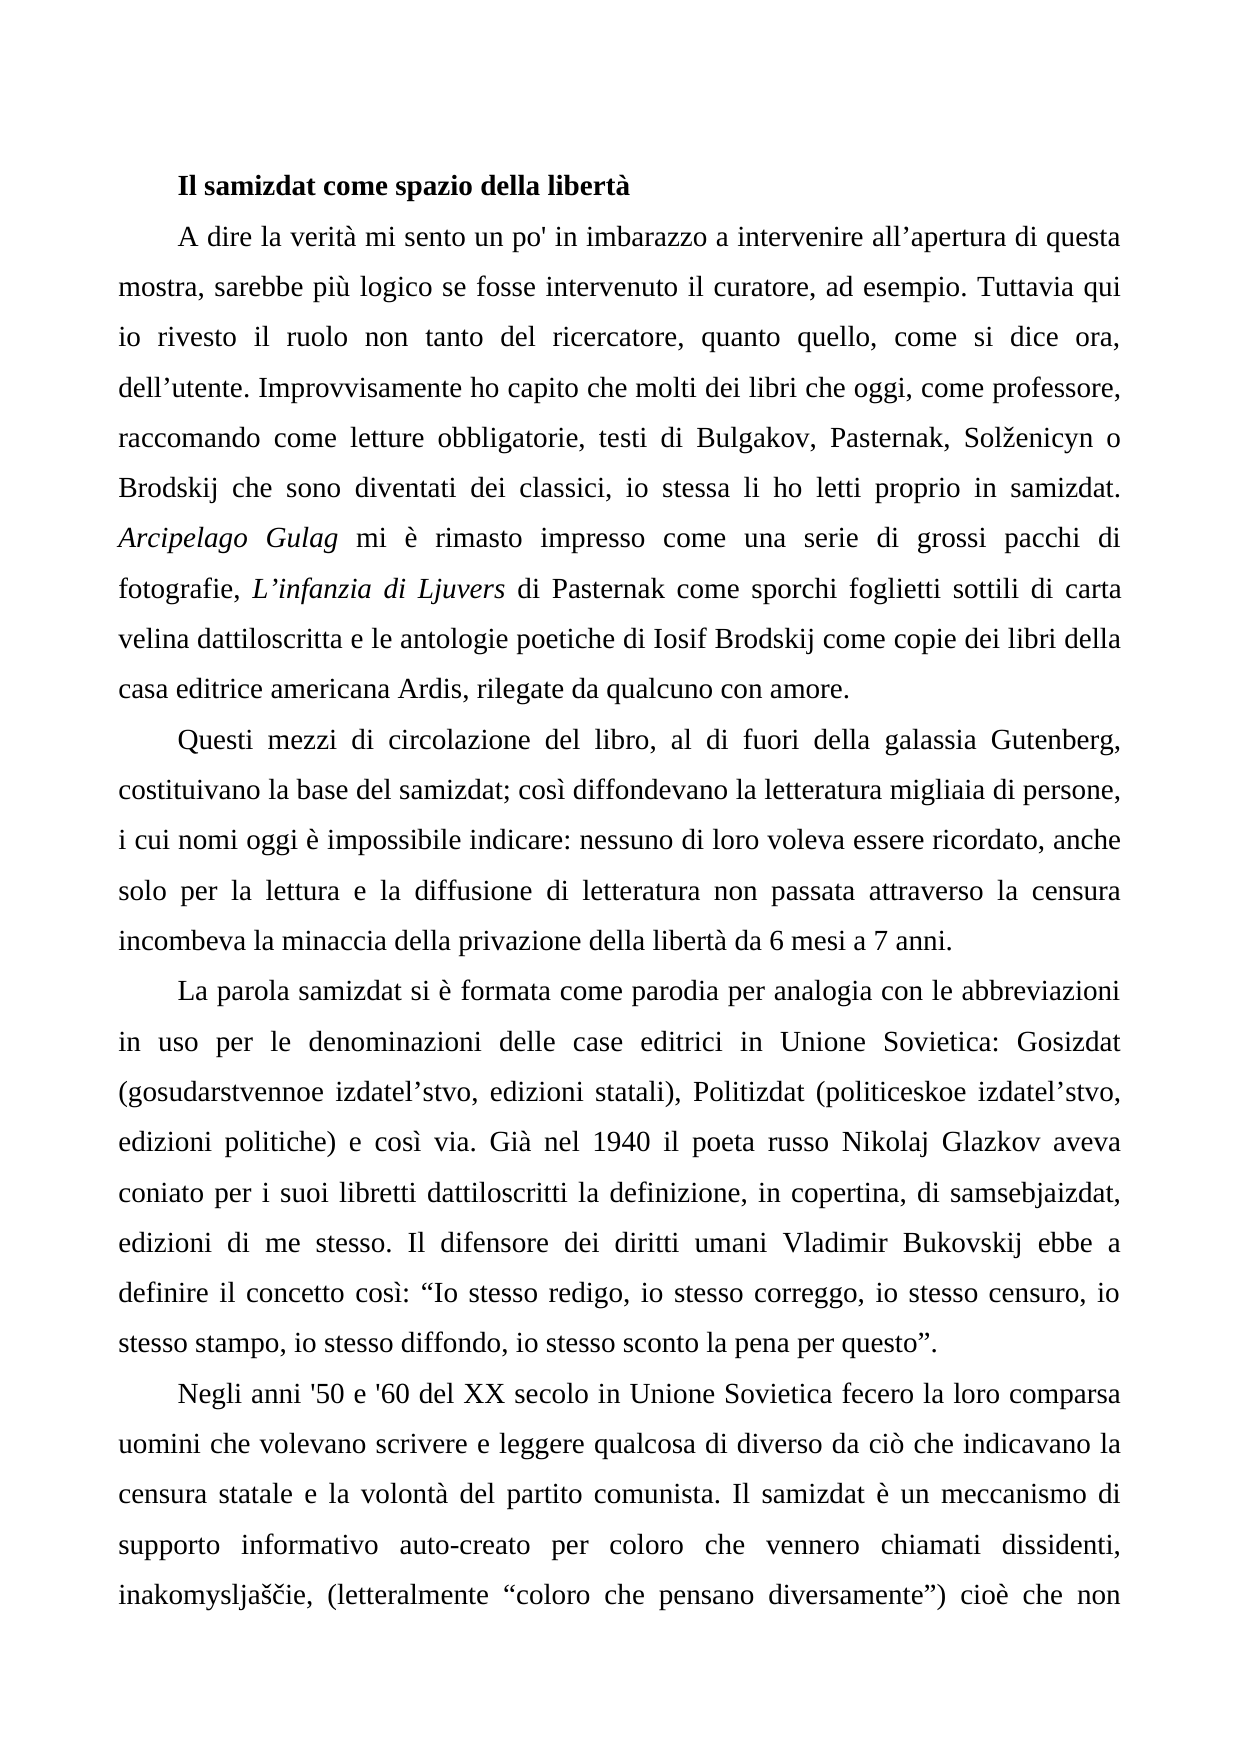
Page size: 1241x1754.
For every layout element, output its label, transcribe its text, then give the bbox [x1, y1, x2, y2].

list Questi mezzi di circolazione del libro, al di fuori della galassia Gutenberg, costituivano la base del samizdat; così diffondevano la letteratura migliaia di persone, i cui nomi oggi è impossibile indicare: nessuno di loro voleva essere ricordato, anche solo per la lettura e la diffusione di letteratura non passata attraverso la censura incombeva la minaccia della privazione della libertà da 6 mesi a 7 anni. [118, 722, 1122, 957]
list A dire la verità mi sento un po' in imbarazzo a intervenire all’apertura di questa mostra, sarebbe più logico se fosse intervenuto il curatore, ad esempio. Tuttavia qui io rivesto il ruolo non tanto del ricercatore, quanto quello, come si dice ora, dell’utente. Improvvisamente ho capito che molti dei libri che oggi, come professore, raccomando come letture obbligatorie, testi di Bulgakov, Pasternak, Solženicyn o Brodskij che sono diventati dei classici, io stessa li ho letti proprio in samizdat. Arcipelago Gulag mi è rimasto impresso come una serie di grossi pacchi di fotografie, L’infanzia di Ljuvers di Pasternak come sporchi foglietti sottili di carta velina dattiloscritta e le antologie poetiche di Iosif Brodskij come copie dei libri della casa editrice americana Ardis, rilegate da qualcuno con amore. [118, 219, 1122, 705]
list Il samizdat come spazio della libertà [118, 168, 1122, 202]
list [118, 1376, 1122, 1611]
list La parola samizdat si è formata come parodia per analogia con le abbreviazioni in uso per le denominazioni delle case editrici in Unione Sovietica: Gosizdat (gosudarstvennoe izdatel’stvo, edizioni statali), Politizdat (politiceskoe izdatel’stvo, edizioni politiche) e così via. Già nel 1940 il poeta russo Nikolaj Glazkov aveva coniato per i suoi libretti dattiloscritti la definizione, in copertina, di samsebjaizdat, edizioni di me stesso. Il difensore dei diritti umani Vladimir Bukovskij ebbe a definire il concetto così: “Io stesso redigo, io stesso correggo, io stesso censuro, io stesso stampo, io stesso diffondo, io stesso sconto la pena per questo”. [118, 973, 1122, 1359]
